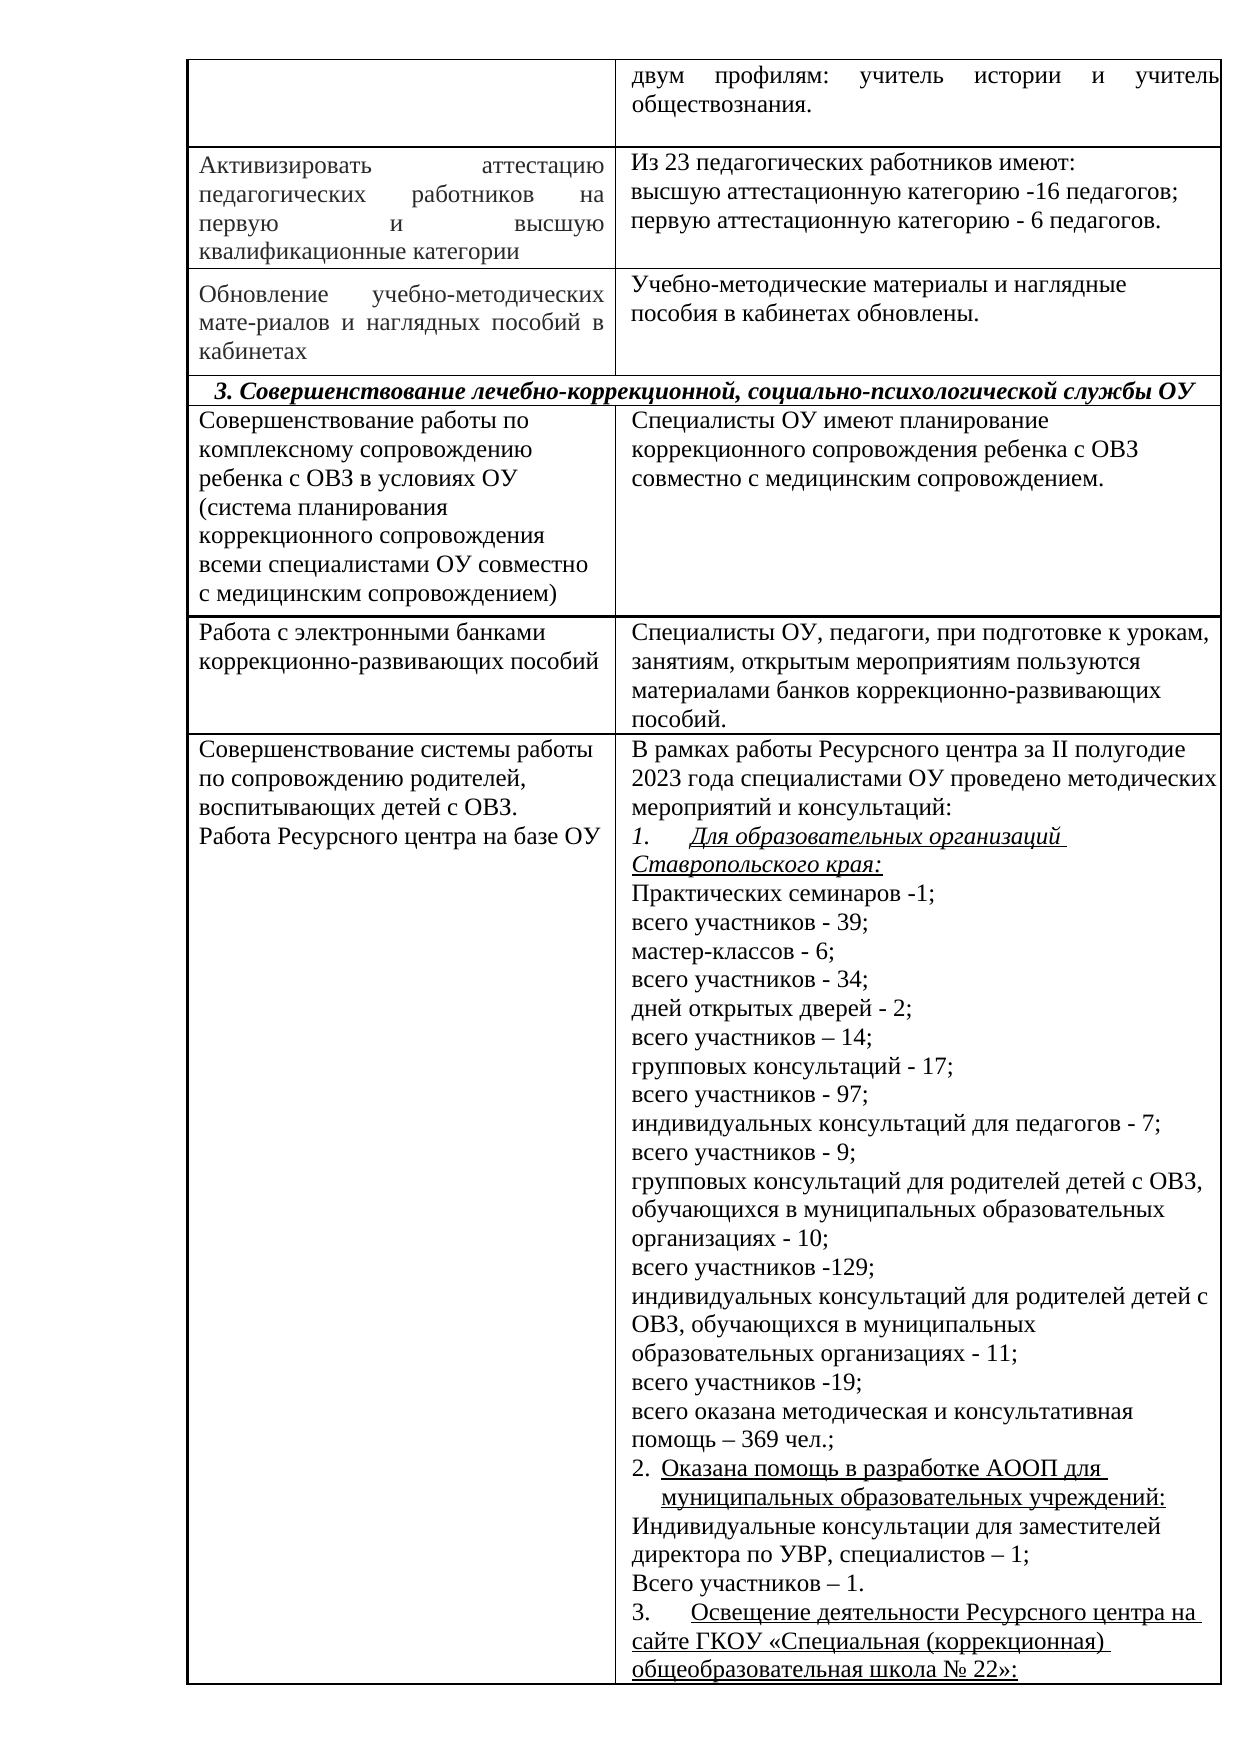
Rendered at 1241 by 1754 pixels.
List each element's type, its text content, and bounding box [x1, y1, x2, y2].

table_cell Обновление учебно-методических мате-риалов и наглядных пособий в кабинетах [189, 269, 615, 375]
table_cell Специалисты ОУ, педагоги, при подготовке к урокам, занятиям, открытым мероприятиям пользуются материалами банков коррекционно-развивающих пособий. [616, 618, 1220, 732]
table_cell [189, 60, 615, 146]
table_cell Совершенствование работы по комплексному сопровождению ребенка с ОВЗ в условиях ОУ (система планирования коррекционного сопровождения всеми специалистами ОУ совместно с медицинским сопровождением) [189, 406, 615, 615]
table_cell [616, 735, 1220, 1683]
table_cell 3. Совершенствование лечебно-коррекционной, социально-психологической службы ОУ [189, 376, 1220, 404]
table_cell Из 23 педагогических работников имеют: высшую аттестационную категорию -16 педагогов; первую аттестационную категорию - 6 педагогов. [616, 148, 1220, 268]
table_cell Работа с электронными банками коррекционно-развивающих пособий [189, 618, 615, 732]
table_cell Учебно-методические материалы и наглядные пособия в кабинетах обновлены. [616, 269, 1220, 375]
table_cell Активизировать аттестацию педагогических работников на первую и высшую квалификационные категории [189, 148, 615, 268]
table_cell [189, 735, 615, 1683]
table_cell Специалисты ОУ имеют планирование коррекционного сопровождения ребенка с ОВЗ совместно с медицинским сопровождением. [616, 406, 1220, 615]
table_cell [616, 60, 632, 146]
